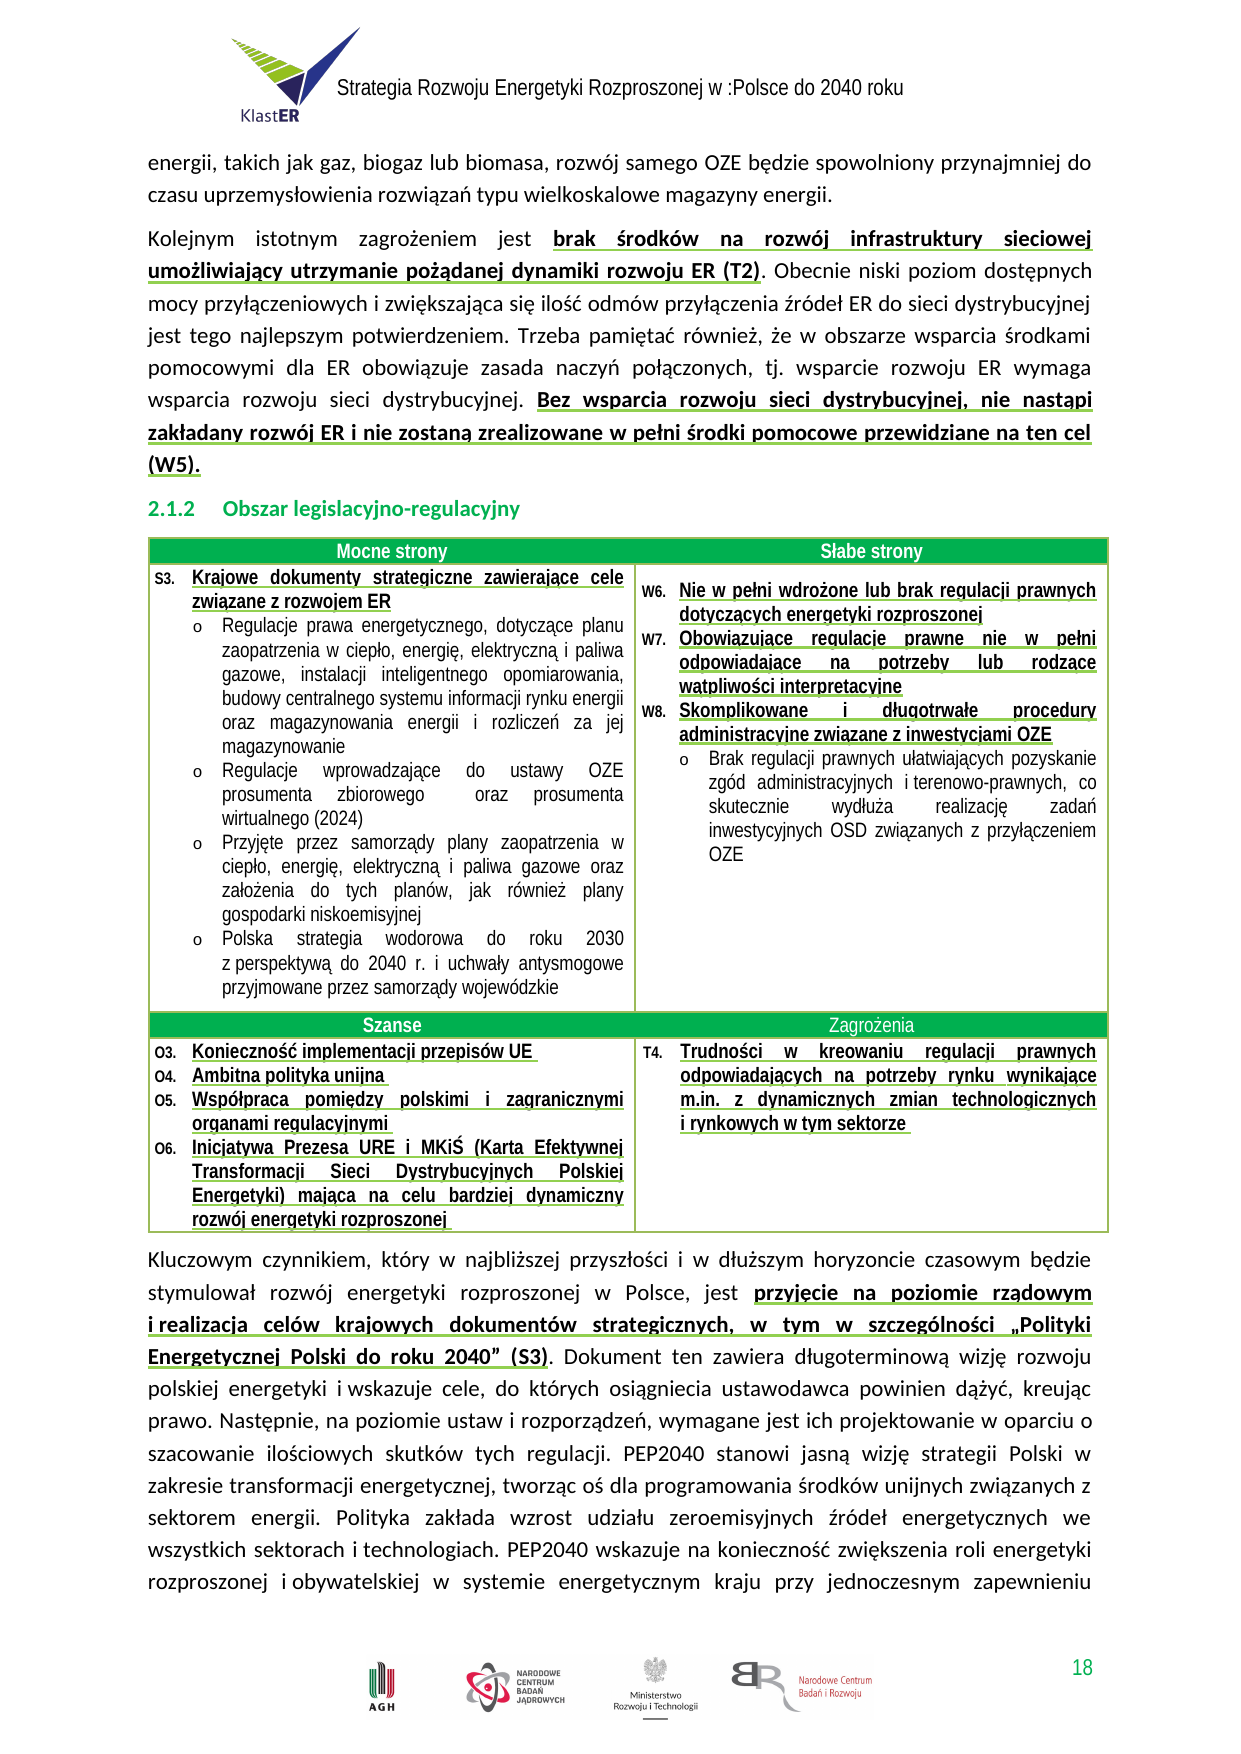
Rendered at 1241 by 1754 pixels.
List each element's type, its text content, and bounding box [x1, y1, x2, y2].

picture [366, 1654, 874, 1720]
table_cell Nie w pełni wdrożone lub brak regulacji prawnych dotyczących energetyki rozproszonej Obowiązujące regulacje prawne nie w pełni odpowiadające na potrzeby lub rodzące wątpliwości interpretacyjne Skomplikowane i długotrwałe procedury administracyjne związane z inwestycjami OZE Brak regulacji prawnych ułatwiających pozyskanie zgód administracyjnych i terenowo-prawnych, co skutecznie wydłuża realizację zadań inwestycyjnych OSD związanych z przyłączeniem OZE [636, 565, 1107, 1011]
picture [231, 26, 361, 122]
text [148, 1246, 1093, 1595]
table_cell Trudności w kreowaniu regulacji prawnych odpowiadających na potrzeby rynku wynikające m.in. z dynamicznych zmian technologicznych i rynkowych w tym sektorze [636, 1039, 1107, 1231]
text Kolejnym istotnym zagrożeniem jest brak środków na rozwój infrastruktury sieciowej umożliwiający utrzymanie pożądanej dynamiki rozwoju ER (T2). Obecnie niski poziom dostępnych mocy przyłączeniowych i zwiększająca się ilość odmów przyłączenia źródeł ER do sieci dystrybucyjnej jest tego najlepszym potwierdzeniem. Trzeba pamiętać również, że w obszarze wsparcia środkami pomocowymi dla ER obowiązuje zasada naczyń połączonych, tj. wsparcie rozwoju ER wymaga wsparcia rozwoju sieci dystrybucyjnej. Bez wsparcia rozwoju sieci dystrybucyjnej, nie nastąpi zakładany rozwój ER i nie zostaną zrealizowane w pełni środki pomocowe przewidziane na ten cel (W5). [148, 224, 1093, 478]
subtitle Obszar legislacyjno-regulacyjny [148, 494, 1093, 522]
table_cell Krajowe dokumenty strategiczne zawierające cele związane z rozwojem ER Regulacje prawa energetycznego, dotyczące planu zaopatrzenia w ciepło, energię, elektryczną i paliwa gazowe, instalacji inteligentnego opomiarowania, budowy centralnego systemu informacji rynku energii oraz magazynowania energii i rozliczeń za jej magazynowanie Regulacje wprowadzające do ustawy OZE prosumenta zbiorowego oraz prosumenta wirtualnego (2024) Przyjęte przez samorządy plany zaopatrzenia w ciepło, energię, elektryczną i paliwa gazowe oraz założenia do tych planów, jak również plany gospodarki niskoemisyjnej Polska strategia wodorowa do roku 2030 z perspektywą do 2040 r. i uchwały antysmogowe przyjmowane przez samorządy wojewódzkie [150, 565, 634, 1011]
table_header Mocne strony [150, 539, 635, 563]
table_cell Zagrożenia [635, 1013, 1107, 1037]
table_cell Konieczność implementacji przepisów UE Ambitna polityka unijna Współpraca pomiędzy polskimi i zagranicznymi organami regulacyjnymi Inicjatywa Prezesa URE i MKiŚ (Karta Efektywnej Transformacji Sieci Dystrybucyjnych Polskiej Energetyki) mająca na celu bardziej dynamiczny rozwój energetyki rozproszonej [150, 1039, 634, 1231]
table_cell Szanse [150, 1013, 635, 1037]
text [148, 148, 1093, 208]
table_header Słabe strony [635, 539, 1107, 563]
